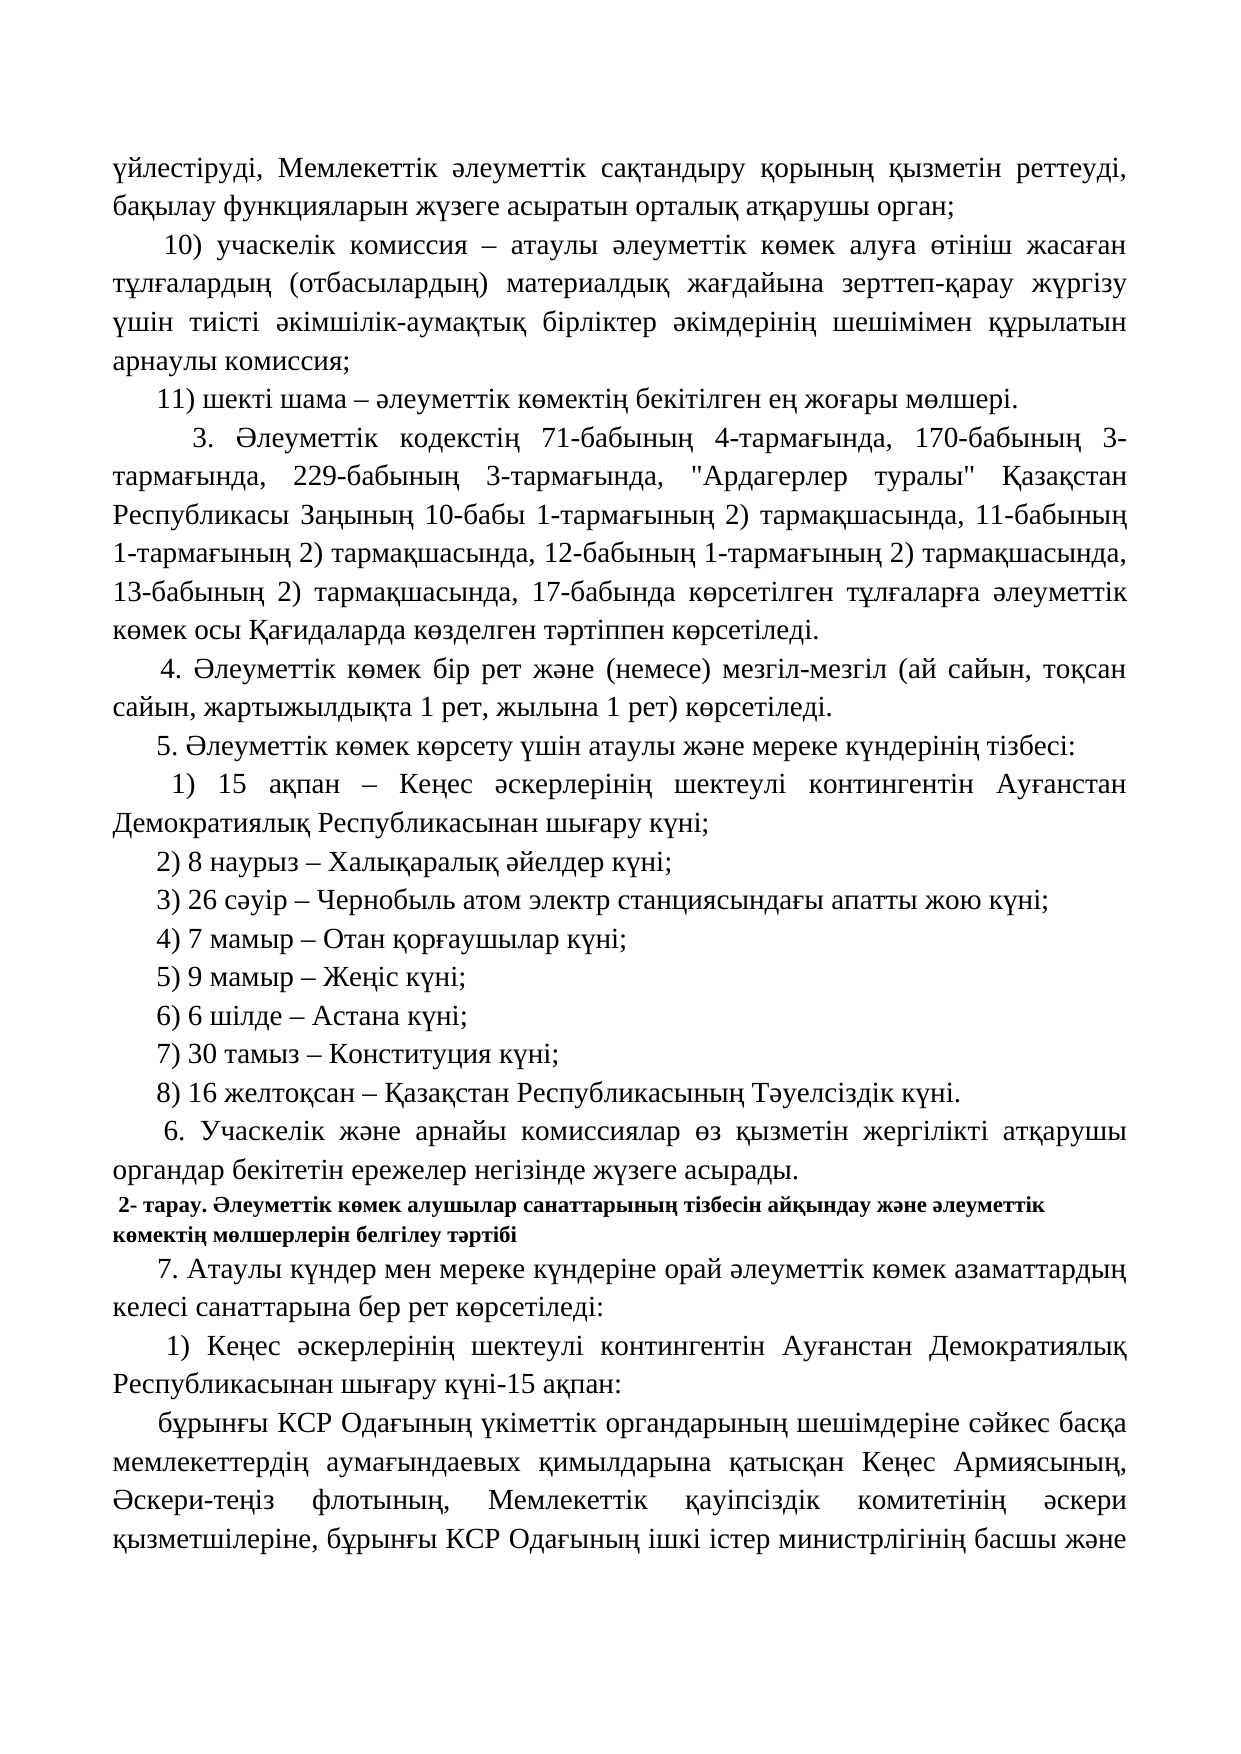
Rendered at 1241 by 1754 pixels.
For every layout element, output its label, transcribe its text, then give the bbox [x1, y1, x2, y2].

text 11) шекті шама – әлеуметтік көмектің бекітілген ең жоғары мөлшері. [112, 381, 1128, 415]
text 2) 8 наурыз – Халықаралық әйелдер күні; [112, 844, 1128, 877]
text 2- тарау. Әлеуметтік көмек алушылар санаттарының тізбесін айқындау және әлеуметтік көмектің мөлшерлерін белгілеу тәртібі [112, 1191, 1128, 1247]
text 7) 30 тамыз – Конституция күні; [112, 1036, 1128, 1070]
text 4. Әлеуметтік көмек бір рет және (немесе) мезгіл-мезгіл (ай сайын, тоқсан сайын, жартыжылдықта 1 рет, жылына 1 рет) көрсетіледі. [112, 651, 1128, 723]
text 3) 26 сәуір – Чернобыль атом электр станциясындағы апатты жою күні; [112, 882, 1128, 916]
text 1) 15 ақпан – Кеңес әскерлерінің шектеулі контингентін Ауғанстан Демократиялық Республикасынан шығару күні; [112, 767, 1128, 839]
text 8) 16 желтоқсан – Қазақстан Республикасының Тәуелсіздік күні. [112, 1075, 1128, 1108]
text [112, 150, 1128, 222]
text 6) 6 шілде – Астана күні; [112, 998, 1128, 1031]
text 7. Атаулы күндер мен мереке күндеріне орай әлеуметтік көмек азаматтардың келесі санаттарына бер рет көрсетіледі: [112, 1251, 1128, 1323]
text 3. Әлеуметтік кодекстің 71-бабының 4-тармағында, 170-бабының 3-тармағында, 229-бабының 3-тармағында, "Ардагерлер туралы" Қазақстан Республикасы Заңының 10-бабы 1-тармағының 2) тармақшасында, 11-бабының 1-тармағының 2) тармақшасында, 12-бабының 1-тармағының 2) тармақшасында, 13-бабының 2) тармақшасында, 17-бабында көрсетілген тұлғаларға әлеуметтік көмек осы Қағидаларда көзделген тәртіппен көрсетіледі. [112, 420, 1128, 646]
text 4) 7 мамыр – Отан қорғаушылар күні; [112, 921, 1128, 954]
text 10) учаскелік комиссия – атаулы әлеуметтік көмек алуға өтініш жасаған тұлғалардың (отбасылардың) материалдық жағдайына зерттеп-қарау жүргізу үшін тиісті әкімшілік-аумақтық бірліктер әкімдерінің шешімімен құрылатын арнаулы комиссия; [112, 227, 1128, 376]
text 5) 9 мамыр – Жеңіс күні; [112, 959, 1128, 993]
text 1) Кеңес әскерлерінің шектеулі контингентін Ауғанстан Демократиялық Республикасынан шығару күні-15 ақпан: [112, 1328, 1128, 1400]
text 6. Учаскелік және арнайы комиссиялар өз қызметін жергілікті атқарушы органдар бекітетін ережелер негізінде жүзеге асырады. [112, 1113, 1128, 1186]
text 5. Әлеуметтік көмек көрсету үшін атаулы және мереке күндерінің тізбесі: [112, 728, 1128, 762]
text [112, 1405, 1128, 1554]
